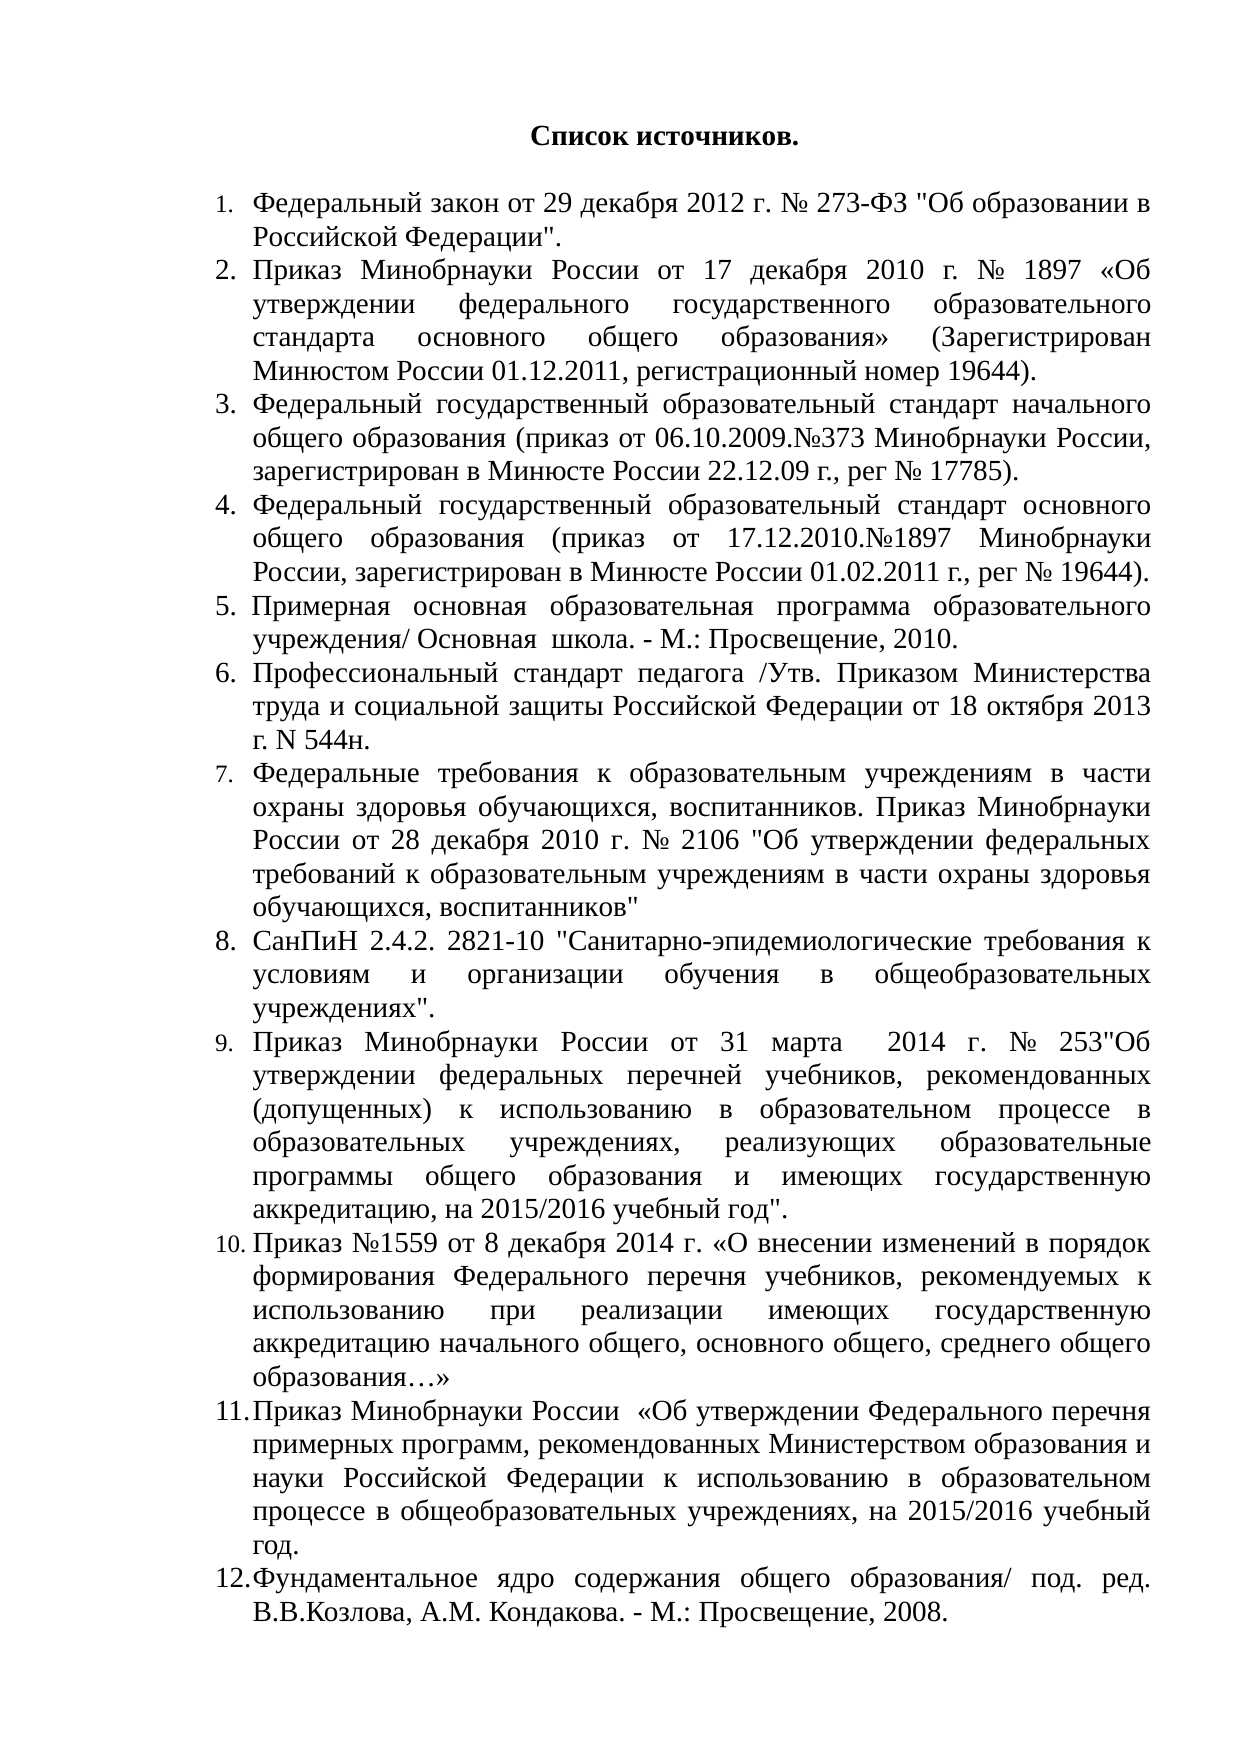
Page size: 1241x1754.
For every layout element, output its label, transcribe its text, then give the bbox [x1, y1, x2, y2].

list Федеральный закон от 29 декабря 2012 г. № 273-ФЗ "Об образовании в Российской Федерации". [215, 185, 1152, 252]
list Федеральный государственный образовательный стандарт основного общего образования (приказ от 17.12.2010.№1897 Минобрнауки России, зарегистрирован в Минюсте России 01.02.2011 г., рег № 19644). [215, 487, 1152, 588]
list Приказ Минобрнауки России от 31 марта 2014 г. № 253"Об утверждении федеральных перечней учебников, рекомендованных (допущенных) к использованию в образовательном процессе в образовательных учреждениях, реализующих образовательные программы общего образования и имеющих государственную аккредитацию, на 2015/2016 учебный год". [215, 1024, 1152, 1225]
list Приказ Минобрнауки России «Об утверждении Федерального перечня примерных программ, рекомендованных Министерством образования и науки Российской Федерации к использованию в образовательном процессе в общеобразовательных учреждениях, на 2015/2016 учебный год. [215, 1393, 1152, 1560]
list Примерная основная образовательная программа образовательного учреждения/ Основная школа. - М.: Просвещение, 2010. [215, 588, 1152, 655]
list Приказ №1559 от 8 декабря 2014 г. «О внесении изменений в порядок формирования Федерального перечня учебников, рекомендуемых к использованию при реализации имеющих государственную аккредитацию начального общего, основного общего, среднего общего образования…» [215, 1225, 1152, 1393]
list Федеральный государственный образовательный стандарт начального общего образования (приказ от 06.10.2009.№373 Минобрнауки России, зарегистрирован в Минюсте России 22.12.09 г., рег № 17785). [215, 386, 1152, 487]
list Фундаментальное ядро содержания общего образования/ под. ред. В.В.Козлова, А.М. Кондакова. - М.: Просвещение, 2008. [215, 1560, 1152, 1627]
list Приказ Минобрнауки России от 17 декабря 2010 г. № 1897 «Об утверждении федерального государственного образовательного стандарта основного общего образования» (Зарегистрирован Минюстом России 01.12.2011, регистрационный номер 19644). [215, 252, 1152, 386]
list Федеральные требования к образовательным учреждениям в части охраны здоровья обучающихся, воспитанников. Приказ Минобрнауки России от 28 декабря 2010 г. № 2106 "Об утверждении федеральных требований к образовательным учреждениям в части охраны здоровья обучающихся, воспитанников" [215, 755, 1152, 923]
text Список источников. [177, 118, 1152, 152]
list Профессиональный стандарт педагога /Утв. Приказом Министерства труда и социальной защиты Российской Федерации от 18 октября 2013 г. N 544н. [215, 655, 1152, 755]
list СанПиН 2.4.2. 2821-10 "Санитарно-эпидемиологические требования к условиям и организации обучения в общеобразовательных учреждениях". [215, 923, 1152, 1024]
